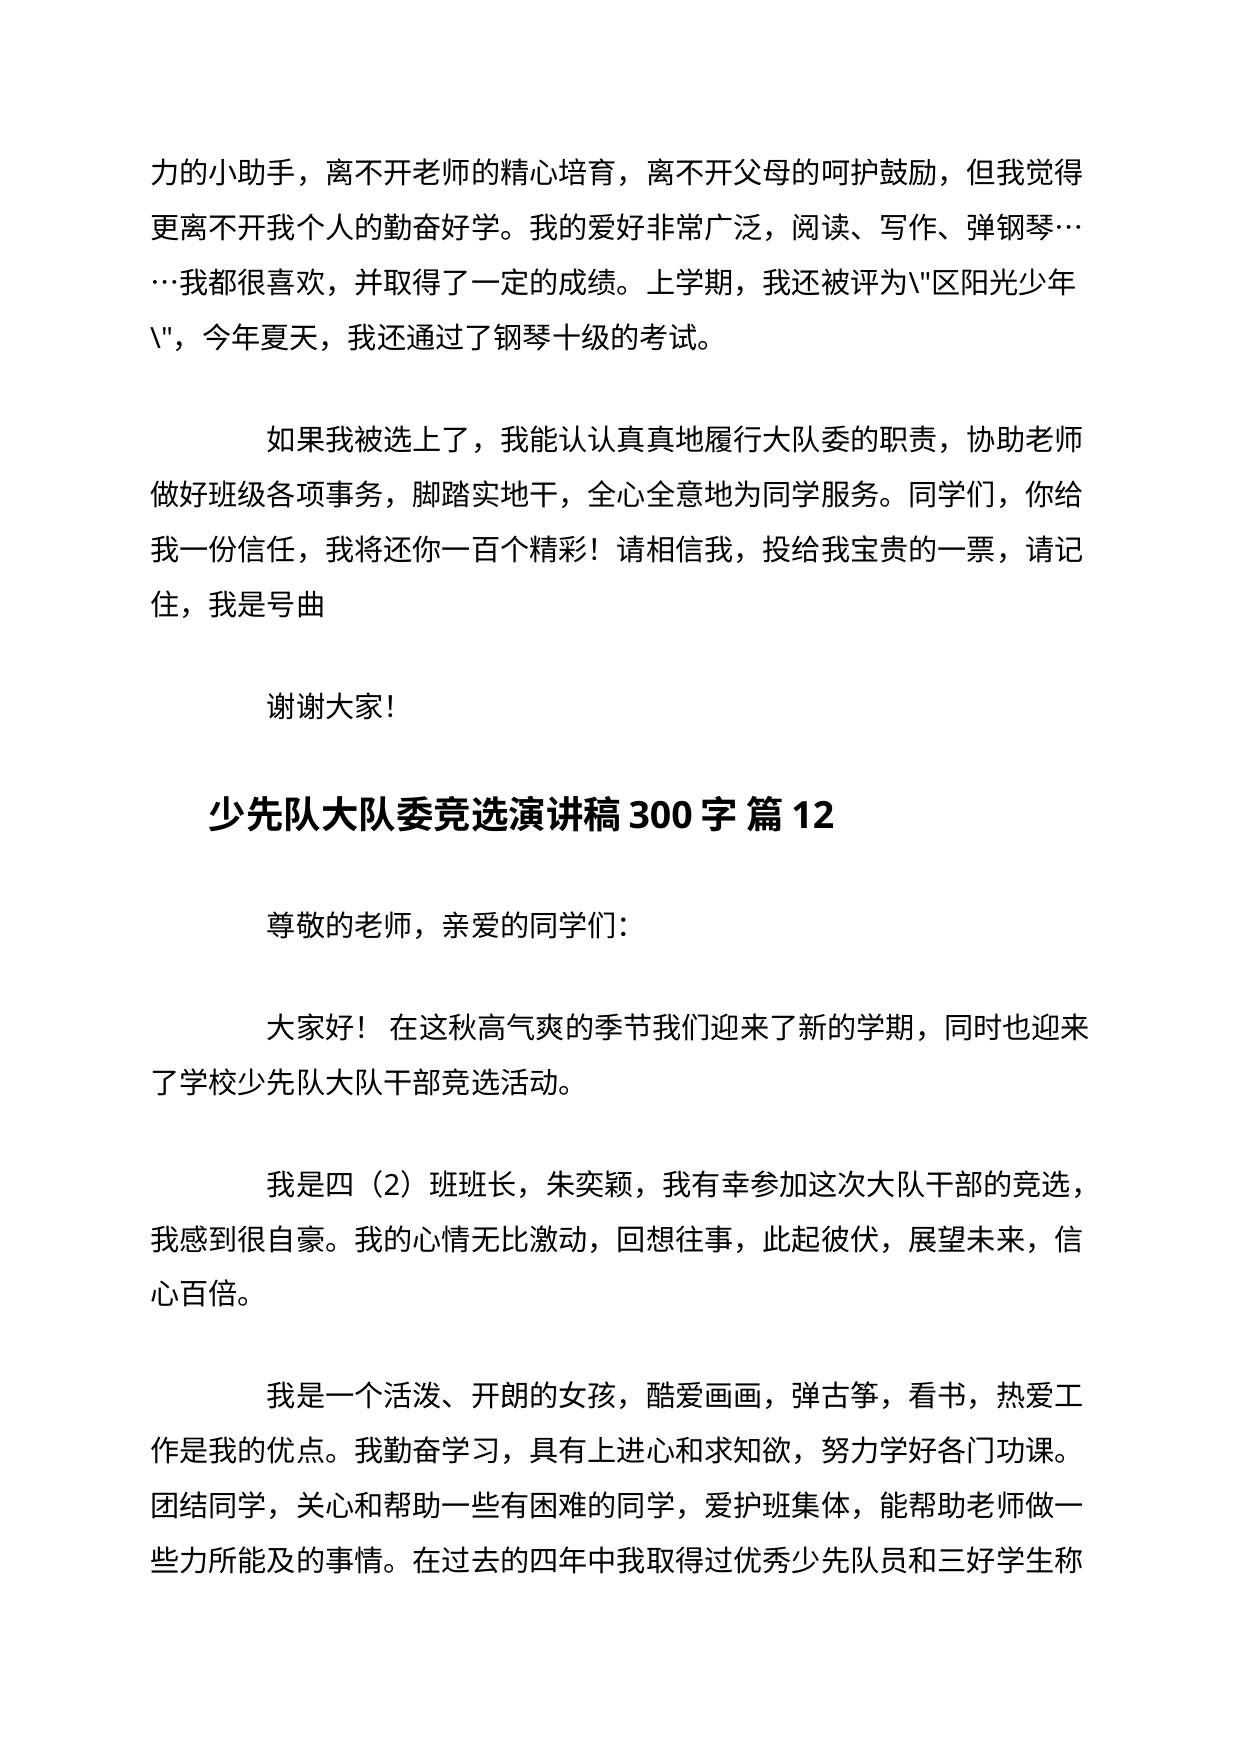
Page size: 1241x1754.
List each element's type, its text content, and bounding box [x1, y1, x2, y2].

text 谢谢大家！ [150, 683, 1090, 726]
text 少先队大队委竞选演讲稿300字 篇12 [150, 785, 1090, 839]
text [150, 150, 1090, 357]
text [150, 1373, 1090, 1580]
text 我是四（2）班班长，朱奕颖，我有幸参加这次大队干部的竞选，我感到很自豪。我的心情无比激动，回想往事，此起彼伏，展望未来，信心百倍。 [150, 1161, 1090, 1313]
text 如果我被选上了，我能认认真真地履行大队委的职责，协助老师做好班级各项事务，脚踏实地干，全心全意地为同学服务。同学们，你给我一份信任，我将还你一百个精彩！请相信我，投给我宝贵的一票，请记住，我是号曲 [150, 417, 1090, 624]
text 尊敬的老师，亲爱的同学们： [150, 903, 1090, 945]
text 大家好！ 在这秋高气爽的季节我们迎来了新的学期，同时也迎来了学校少先队大队干部竞选活动。 [150, 1004, 1090, 1102]
